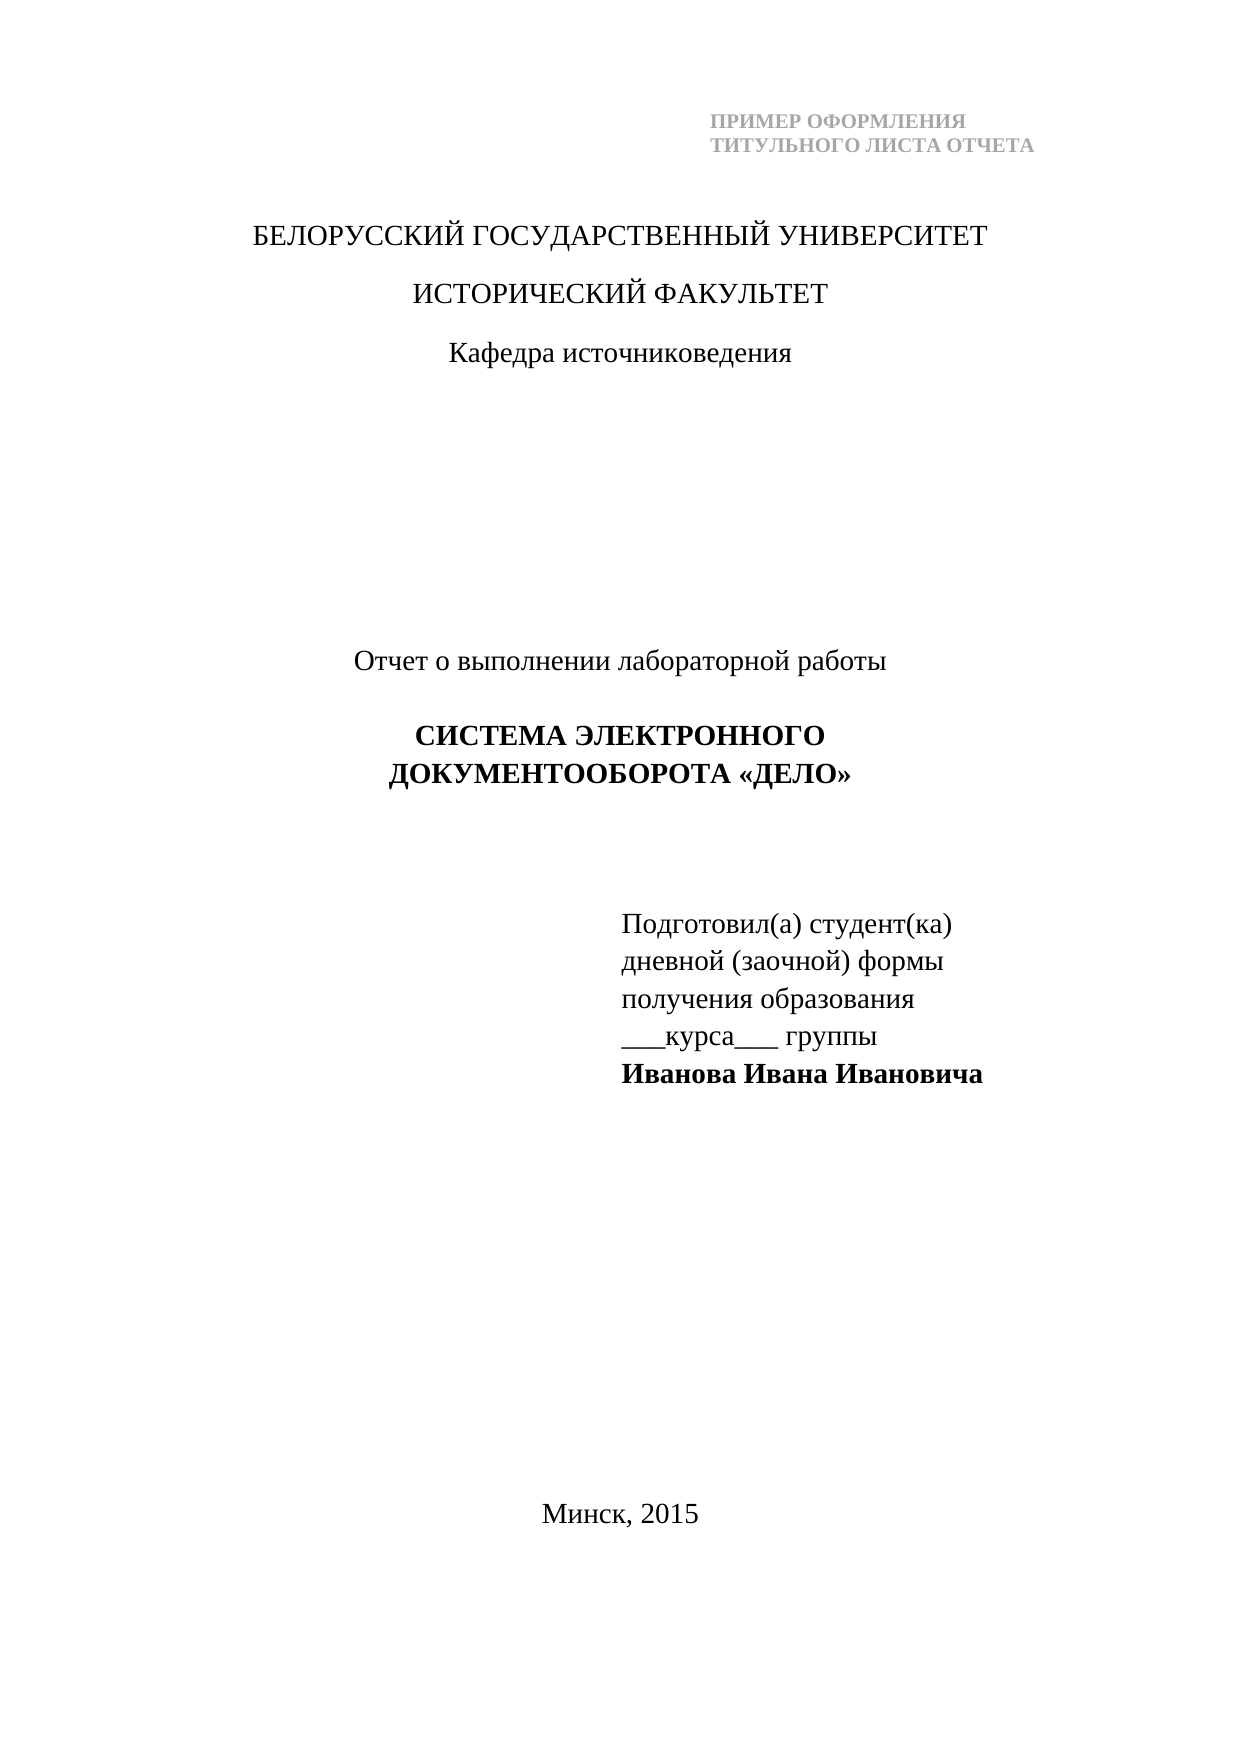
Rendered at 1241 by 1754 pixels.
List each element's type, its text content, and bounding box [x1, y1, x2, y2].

text БЕЛОРУССКИЙ ГОСУДАРСТВЕННЫЙ УНИВЕРСИТЕТ [75, 216, 1165, 253]
text Иванова Ивана Ивановича [621, 1053, 1165, 1091]
text ПРИМЕР ОФОРМЛЕНИЯ [710, 109, 1165, 133]
text ТИТУЛЬНОГО ЛИСТА ОТЧЕТА [710, 133, 1165, 157]
text Подготовил(а) студент(ка) [621, 903, 1165, 941]
text ___курса___ группы [621, 1016, 1165, 1053]
text ИСТОРИЧЕСКИЙ ФАКУЛЬТЕТ [75, 274, 1165, 311]
text ДОКУМЕНТООБОРОТА «ДЕЛО» [75, 753, 1165, 791]
text получения образования [621, 978, 1165, 1016]
text Кафедра источниковедения [75, 332, 1165, 370]
text дневной (заочной) формы [621, 941, 1165, 978]
text Минск, 2015 [75, 1494, 1165, 1531]
text СИСТЕМА ЭЛЕКТРОННОГО [75, 716, 1165, 753]
text Отчет о выполнении лабораторной работы [75, 641, 1165, 678]
